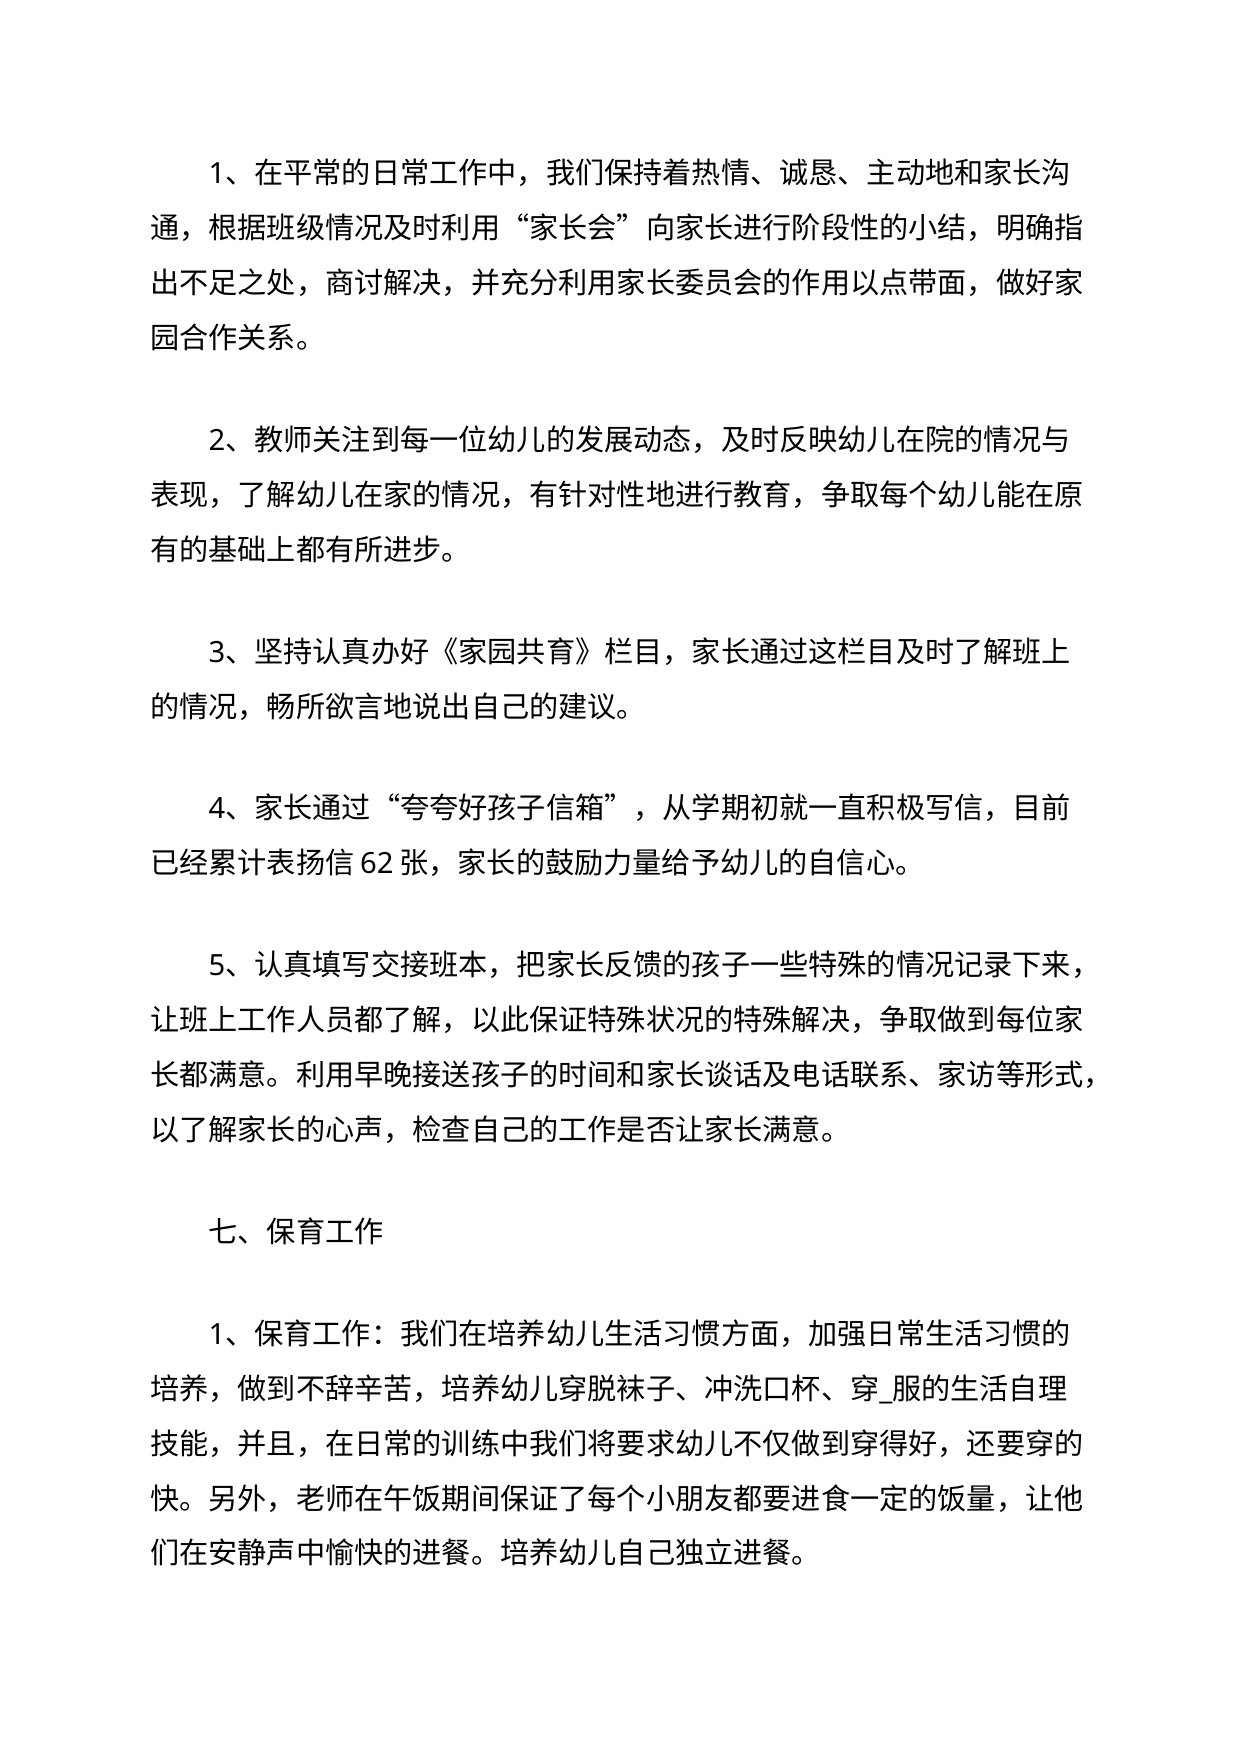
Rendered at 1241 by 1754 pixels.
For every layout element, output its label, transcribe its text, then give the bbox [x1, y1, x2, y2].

text 七、保育工作 [150, 1208, 1090, 1251]
text 4、家长通过“夸夸好孩子信箱”，从学期初就一直积极写信，目前已经累计表扬信62张，家长的鼓励力量给予幼儿的自信心。 [150, 785, 1090, 882]
text 5、认真填写交接班本，把家长反馈的孩子一些特殊的情况记录下来，让班上工作人员都了解，以此保证特殊状况的特殊解决，争取做到每位家长都满意。利用早晚接送孩子的时间和家长谈话及电话联系、家访等形式，以了解家长的心声，检查自己的工作是否让家长满意。 [150, 942, 1090, 1149]
text 1、在平常的日常工作中，我们保持着热情、诚恳、主动地和家长沟通，根据班级情况及时利用“家长会”向家长进行阶段性的小结，明确指出不足之处，商讨解决，并充分利用家长委员会的作用以点带面，做好家园合作关系。 [150, 150, 1090, 357]
text 2、教师关注到每一位幼儿的发展动态，及时反映幼儿在院的情况与表现，了解幼儿在家的情况，有针对性地进行教育，争取每个幼儿能在原有的基础上都有所进步。 [150, 417, 1090, 569]
text 3、坚持认真办好《家园共育》栏目，家长通过这栏目及时了解班上的情况，畅所欲言地说出自己的建议。 [150, 628, 1090, 726]
text 1、保育工作：我们在培养幼儿生活习惯方面，加强日常生活习惯的培养，做到不辞辛苦，培养幼儿穿脱袜子、冲洗口杯、穿_服的生活自理技能，并且，在日常的训练中我们将要求幼儿不仅做到穿得好，还要穿的快。另外，老师在午饭期间保证了每个小朋友都要进食一定的饭量，让他们在安静声中愉快的进餐。培养幼儿自己独立进餐。 [150, 1310, 1090, 1572]
